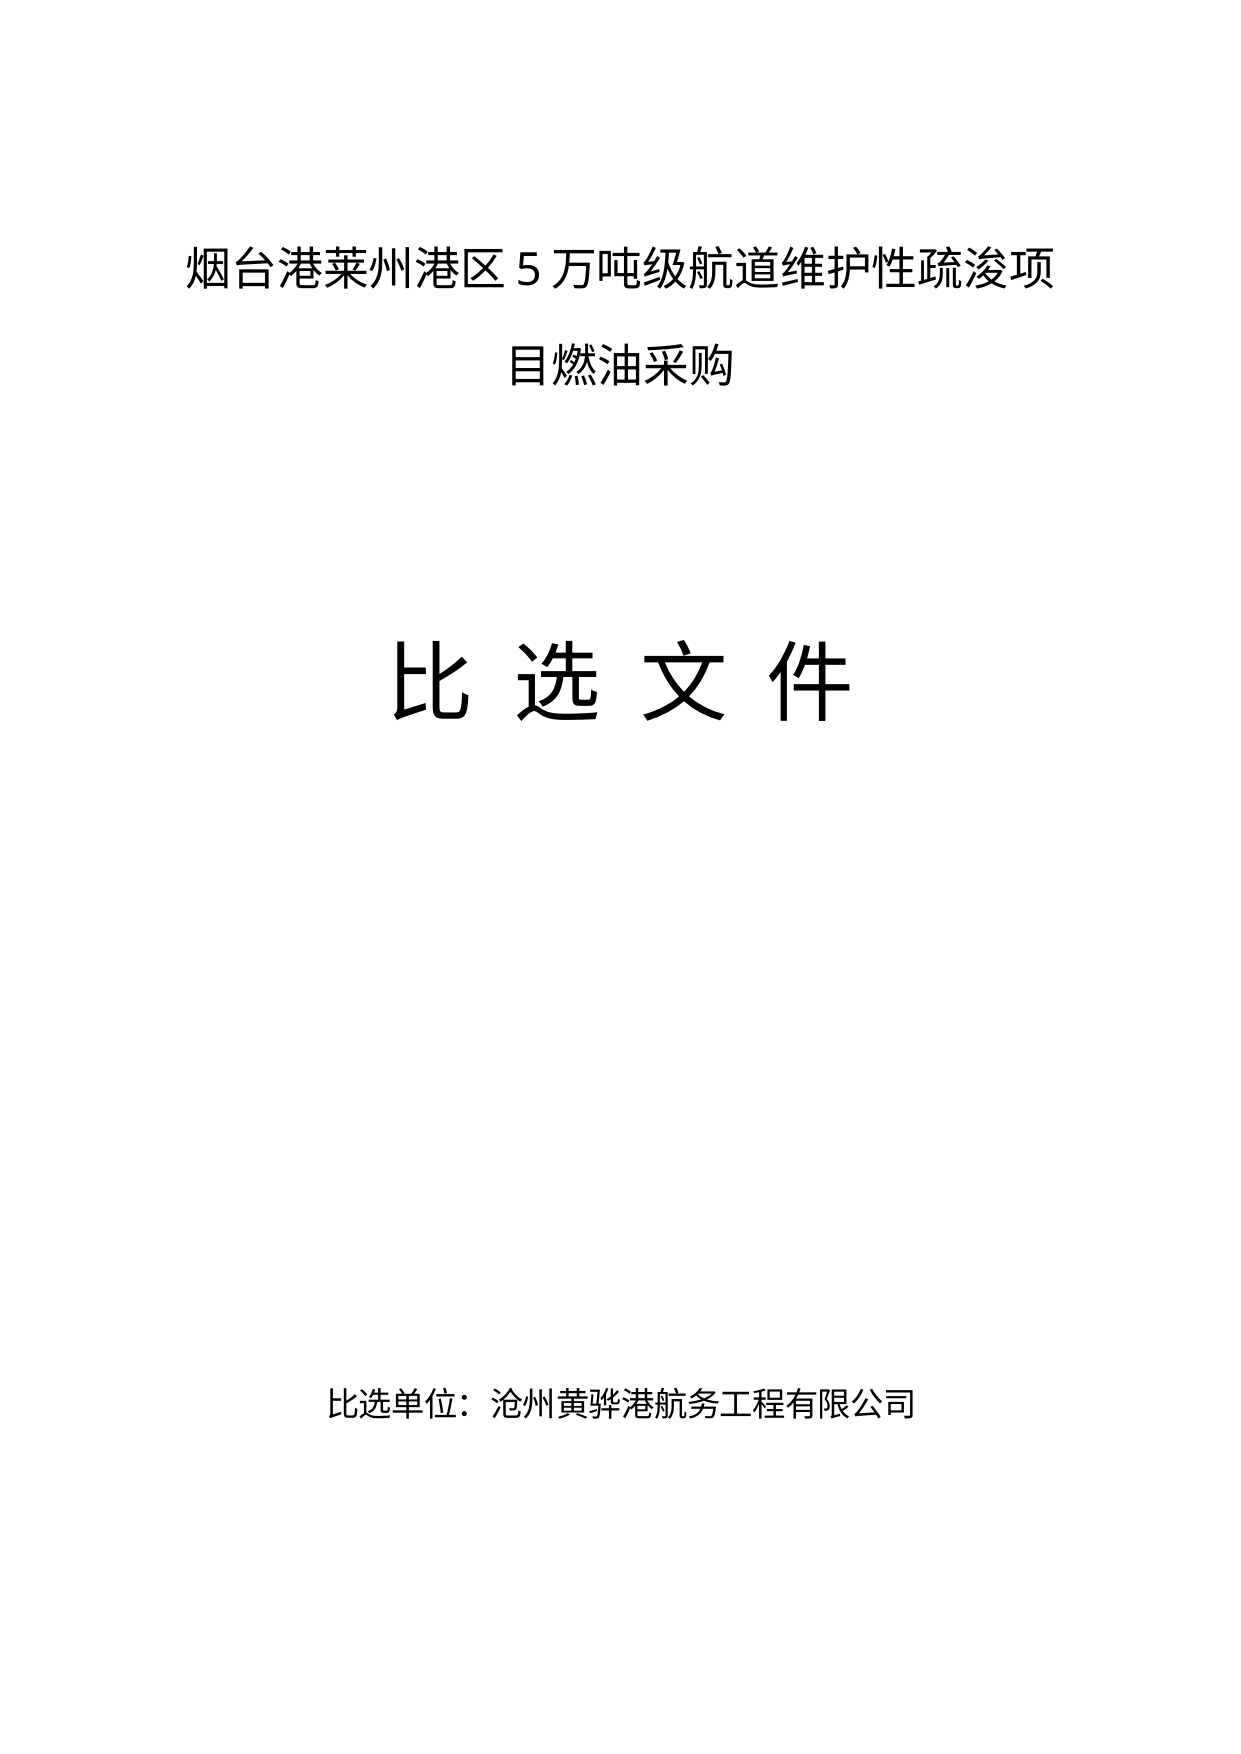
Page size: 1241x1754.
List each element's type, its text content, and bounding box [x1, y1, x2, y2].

text 比选单位：沧州黄骅港航务工程有限公司 [165, 1369, 1075, 1434]
text 烟台港莱州港区5万吨级航道维护性疏浚项目燃油采购 [165, 217, 1075, 412]
text 比 选 文 件 [165, 611, 1075, 741]
